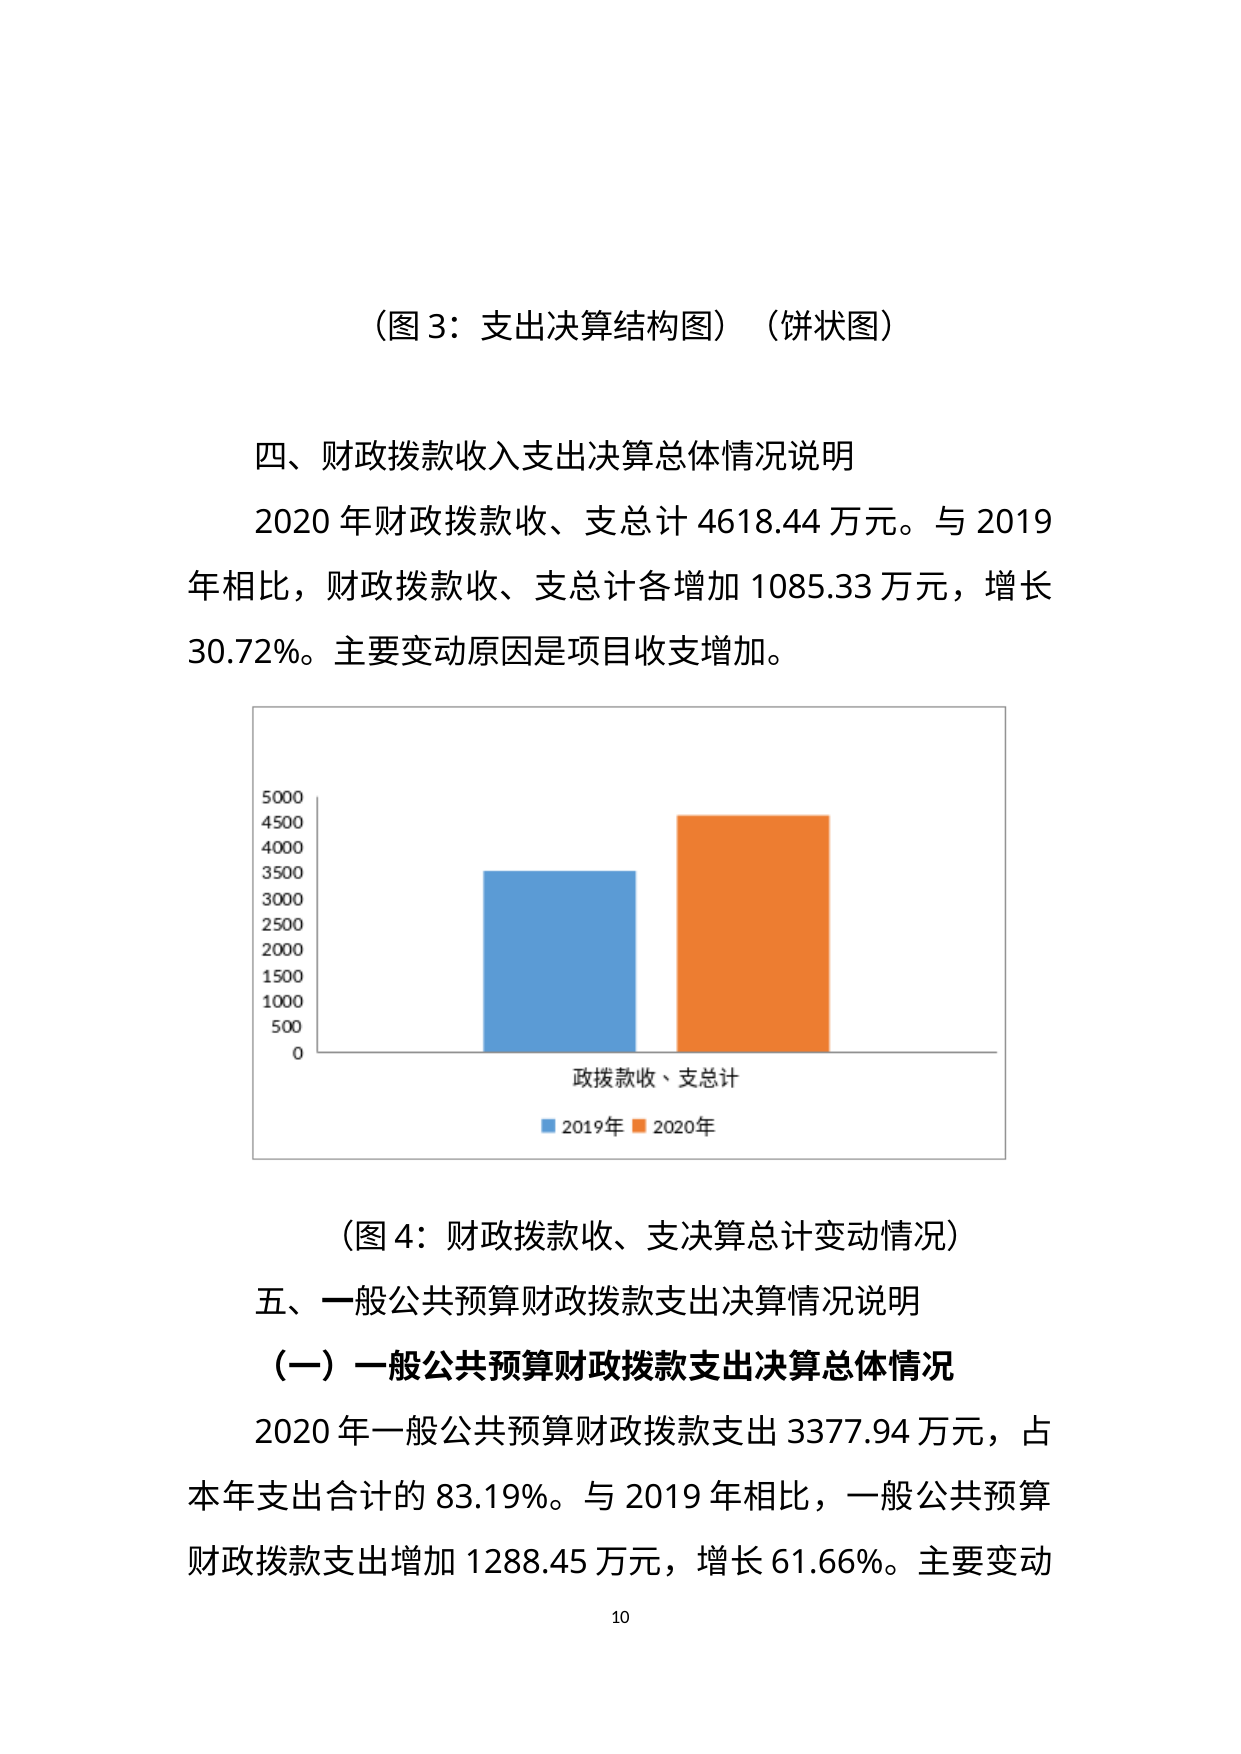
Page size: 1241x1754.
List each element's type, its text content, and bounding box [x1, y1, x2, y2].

text 2020年财政拨款收、支总计4618.44万元。与2019年相比，财政拨款收、支总计各增加1085.33万元，增长30.72%。主要变动原因是项目收支增加。 [187, 487, 1053, 682]
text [187, 1397, 1053, 1592]
text （图3：支出决算结构图）（饼状图） [187, 292, 1053, 357]
text （一）一般公共预算财政拨款支出决算总体情况 [187, 1332, 1053, 1397]
text 四、财政拨款收入支出决算总体情况说明 [187, 422, 1053, 487]
text （图4：财政拨款收、支决算总计变动情况） [187, 1202, 1053, 1267]
text 五、一般公共预算财政拨款支出决算情况说明 [187, 1267, 1053, 1332]
